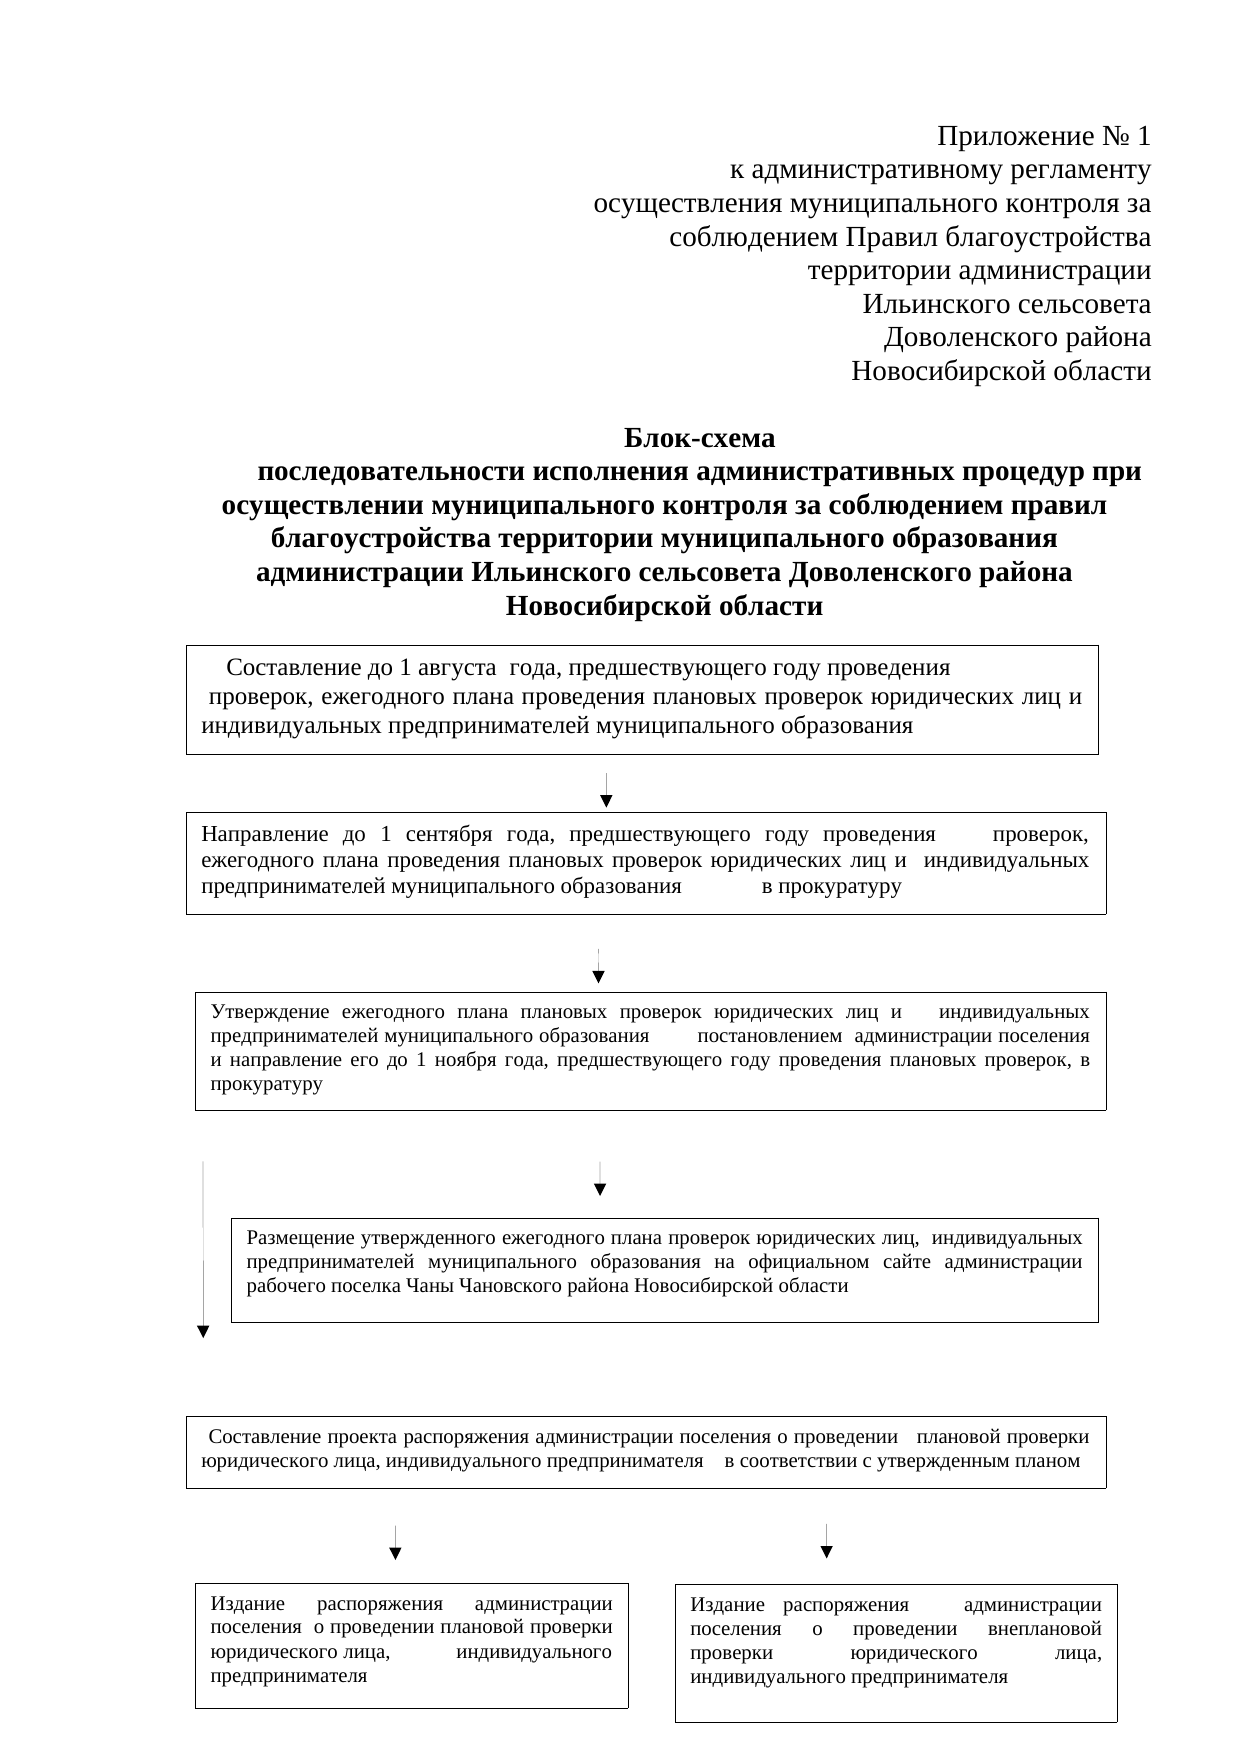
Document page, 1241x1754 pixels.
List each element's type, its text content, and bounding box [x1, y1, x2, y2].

text Новосибирской области [177, 353, 1152, 386]
text территории администрации [177, 252, 1152, 286]
text Приложение № 1 [177, 118, 1152, 152]
text Доволенского района [177, 319, 1152, 353]
text соблюдением Правил благоустройства [177, 219, 1152, 252]
text к административному регламенту [177, 152, 1152, 185]
text Блок-схема [177, 420, 1152, 453]
text последовательности исполнения административных процедур при осуществлении муниципального контроля за соблюдением правил благоустройства территории муниципального образования администрации Ильинского сельсовета Доволенского района Новосибирской области [177, 453, 1152, 621]
text осуществления муниципального контроля за [177, 185, 1152, 219]
text Ильинского сельсовета [177, 286, 1152, 319]
